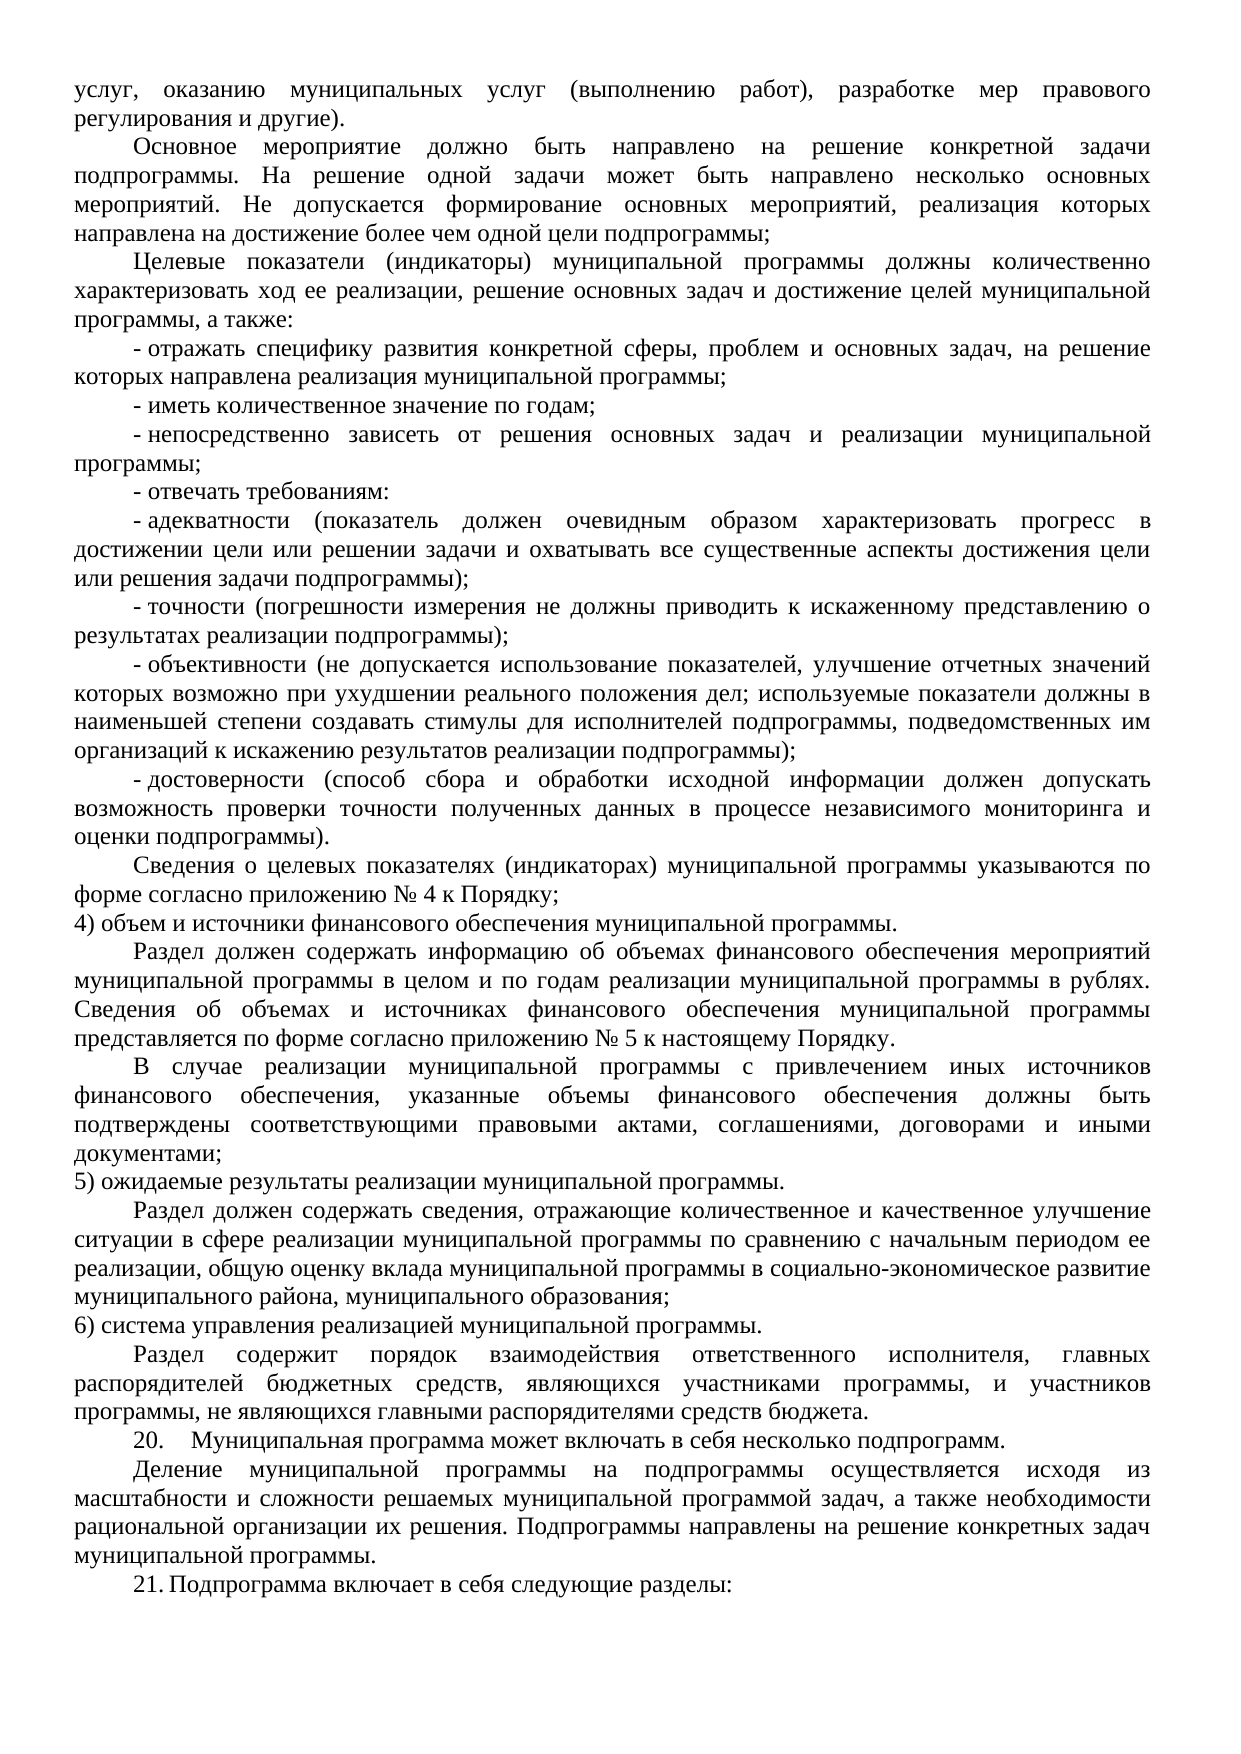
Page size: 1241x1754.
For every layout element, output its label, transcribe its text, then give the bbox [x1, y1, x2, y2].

text - отражать специфику развития конкретной сферы, проблем и основных задач, на решение которых направлена реализация муниципальной программы; [74, 333, 1152, 390]
text Раздел должен содержать информацию об объемах финансового обеспечения мероприятий муниципальной программы в целом и по годам реализации муниципальной программы в рублях. Сведения об объемах и источниках финансового обеспечения муниципальной программы представляется по форме согласно приложению № 5 к настоящему Порядку. [74, 936, 1152, 1051]
text - непосредственно зависеть от решения основных задач и реализации муниципальной программы; [74, 419, 1152, 476]
text Раздел содержит порядок взаимодействия ответственного исполнителя, главных распорядителей бюджетных средств, являющихся участниками программы, и участников программы, не являющихся главными распорядителями средств бюджета. [74, 1339, 1152, 1425]
text - адекватности (показатель должен очевидным образом характеризовать прогресс в достижении цели или решении задачи и охватывать все существенные аспекты достижения цели или решения задачи подпрограммы); [74, 505, 1152, 591]
text Деление муниципальной программы на подпрограммы осуществляется исходя из масштабности и сложности решаемых муниципальной программой задач, а также необходимости рациональной организации их решения. Подпрограммы направлены на решение конкретных задач муниципальной программы. [74, 1454, 1152, 1569]
text Целевые показатели (индикаторы) муниципальной программы должны количественно характеризовать ход ее реализации, решение основных задач и достижение целей муниципальной программы, а также: [74, 246, 1152, 333]
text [74, 74, 1152, 131]
text Раздел должен содержать сведения, отражающие количественное и качественное улучшение ситуации в сфере реализации муниципальной программы по сравнению с начальным периодом ее реализации, общую оценку вклада муниципальной программы в социально-экономическое развитие муниципального района, муниципального образования; [74, 1195, 1152, 1310]
text 4) объем и источники финансового обеспечения муниципальной программы. [74, 908, 1152, 936]
text - точности (погрешности измерения не должны приводить к искаженному представлению о результатах реализации подпрограммы); [74, 591, 1152, 649]
text 20. Муниципальная программа может включать в себя несколько подпрограмм. [74, 1425, 1152, 1454]
text 6) система управления реализацией муниципальной программы. [74, 1310, 1152, 1339]
text Сведения о целевых показателях (индикаторах) муниципальной программы указываются по форме согласно приложению № 4 к Порядку; [74, 850, 1152, 908]
text - иметь количественное значение по годам; [74, 390, 1152, 419]
text - отвечать требованиям: [74, 476, 1152, 505]
text - достоверности (способ сбора и обработки исходной информации должен допускать возможность проверки точности полученных данных в процессе независимого мониторинга и оценки подпрограммы). [74, 764, 1152, 850]
text Основное мероприятие должно быть направлено на решение конкретной задачи подпрограммы. На решение одной задачи может быть направлено несколько основных мероприятий. Не допускается формирование основных мероприятий, реализация которых направлена на достижение более чем одной цели подпрограммы; [74, 131, 1152, 246]
text 21. Подпрограмма включает в себя следующие разделы: [74, 1569, 1152, 1598]
text В случае реализации муниципальной программы с привлечением иных источников финансового обеспечения, указанные объемы финансового обеспечения должны быть подтверждены соответствующими правовыми актами, соглашениями, договорами и иными документами; [74, 1051, 1152, 1166]
text 5) ожидаемые результаты реализации муниципальной программы. [74, 1166, 1152, 1195]
text - объективности (не допускается использование показателей, улучшение отчетных значений которых возможно при ухудшении реального положения дел; используемые показатели должны в наименьшей степени создавать стимулы для исполнителей подпрограммы, подведомственных им организаций к искажению результатов реализации подпрограммы); [74, 649, 1152, 764]
